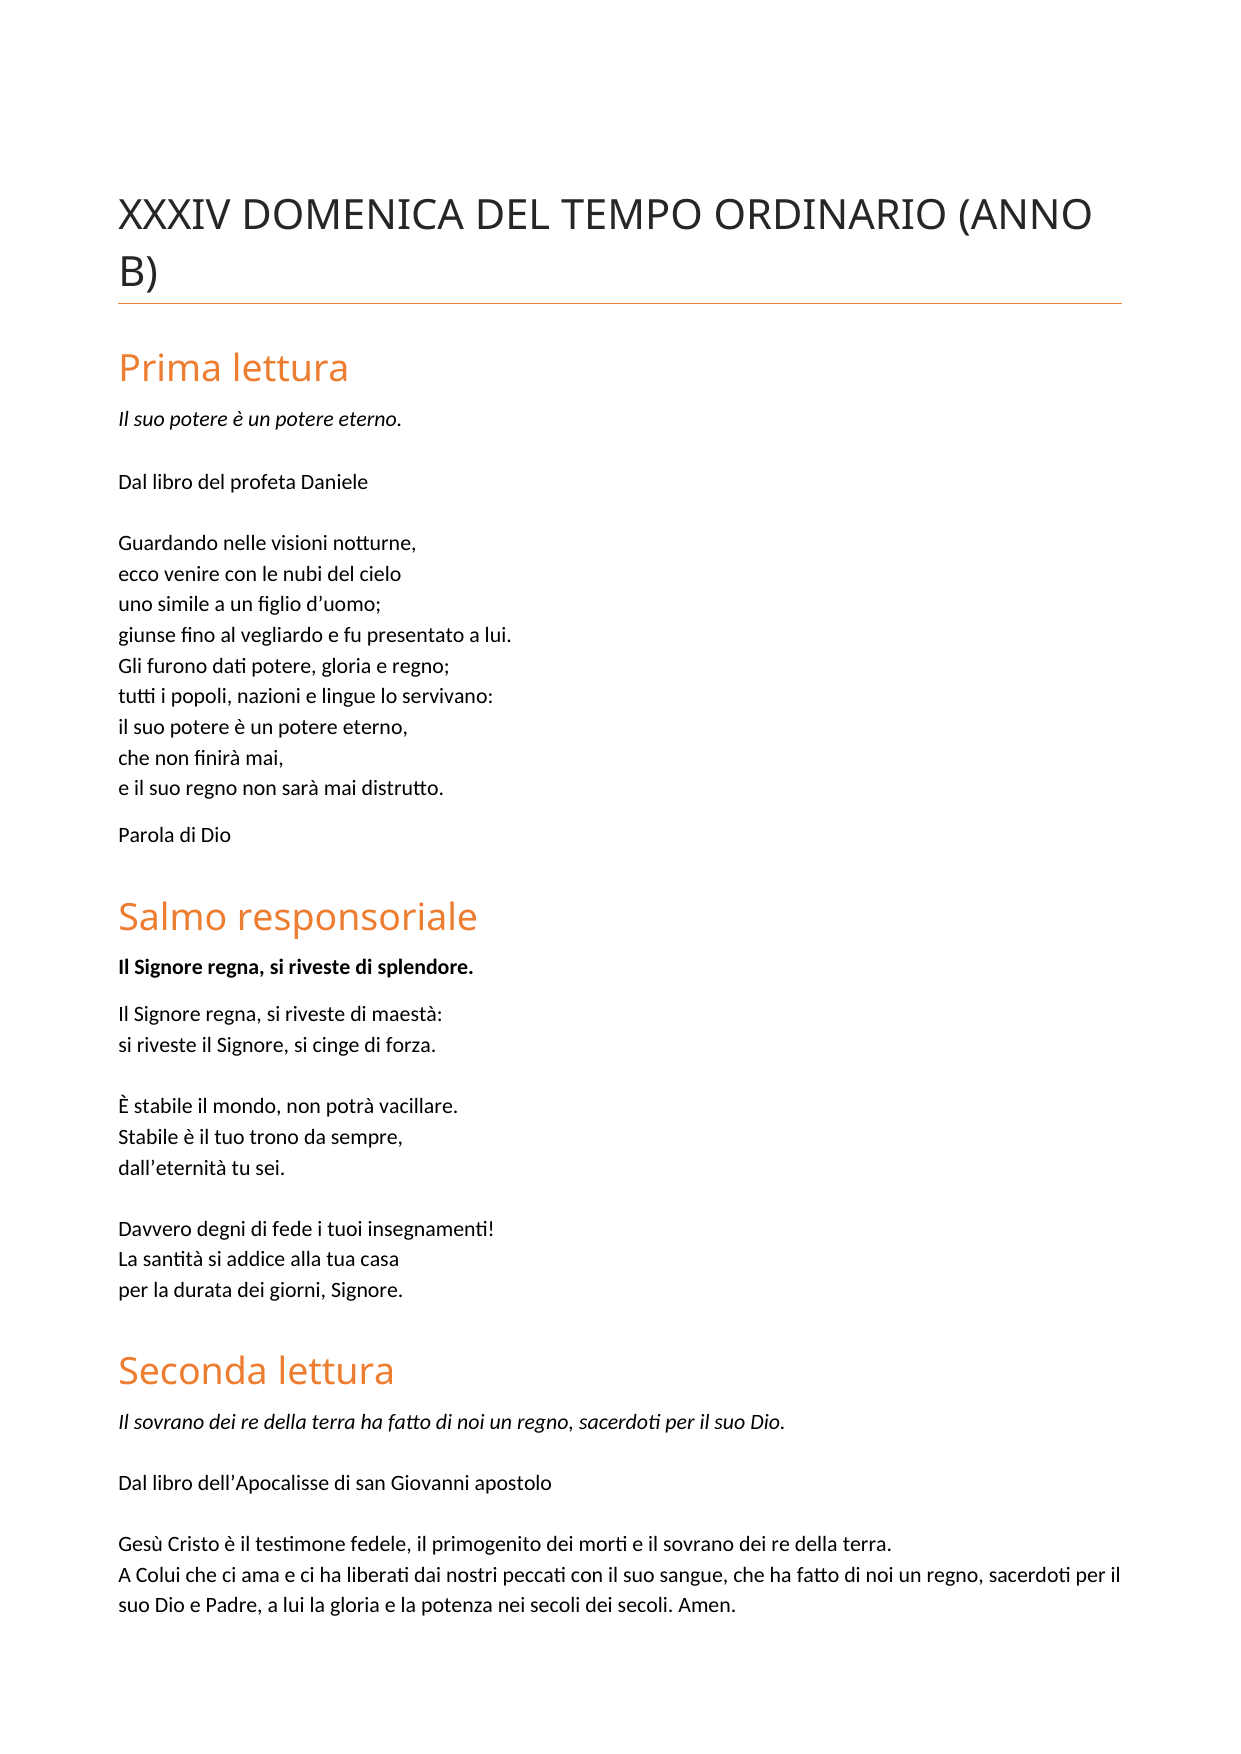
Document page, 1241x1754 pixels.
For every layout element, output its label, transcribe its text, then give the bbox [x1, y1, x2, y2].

text Il Signore regna, si riveste di maestà: si riveste il Signore, si cinge di forza. È stabile il mondo, non potrà vacillare. Stabile è il tuo trono da sempre, dall’eternità tu sei. Davvero degni di fede i tuoi insegnamenti! La santità si addice alla tua casa per la durata dei giorni, Signore. [118, 1001, 1122, 1303]
subtitle Salmo responsoriale [118, 890, 1122, 941]
text Il sovrano dei re della terra ha fatto di noi un regno, sacerdoti per il suo Dio. [118, 1408, 1122, 1465]
subtitle Prima lettura [118, 341, 1122, 392]
text Parola di Dio [118, 822, 1122, 848]
subtitle XXXIV DOMENICA DEL TEMPO ORDINARIO (ANNO B) [118, 185, 1122, 303]
text Il Signore regna, si riveste di splendore. [118, 953, 1122, 980]
text Il suo potere è un potere eterno. Dal libro del profeta Daniele Guardando nelle visioni notturne, ecco venire con le nubi del cielo uno simile a un figlio d’uomo; giunse fino al vegliardo e fu presentato a lui. Gli furono dati potere, gloria e regno; tutti i popoli, nazioni e lingue lo servivano: il suo potere è un potere eterno, che non finirà mai, e il suo regno non sarà mai distrutto. [118, 405, 1122, 801]
subtitle Seconda lettura [118, 1344, 1122, 1395]
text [118, 1469, 1122, 1618]
